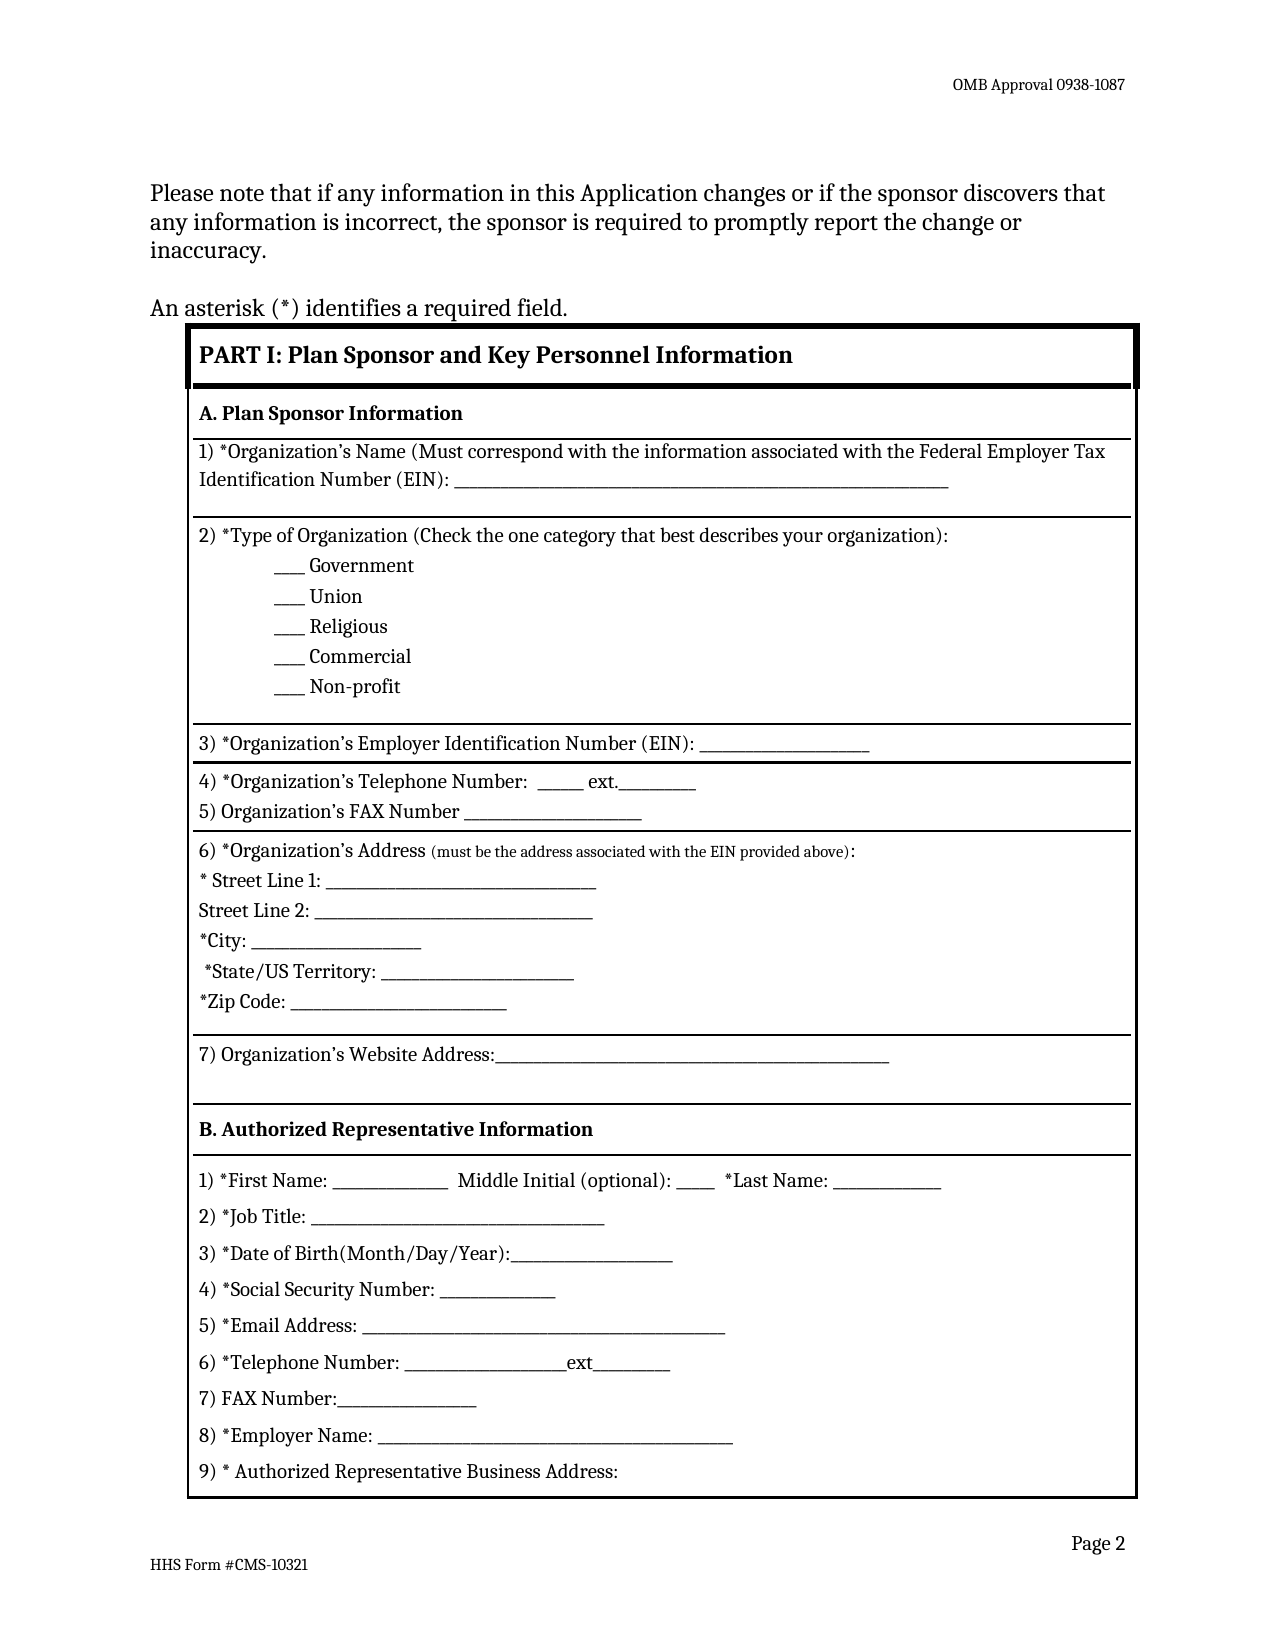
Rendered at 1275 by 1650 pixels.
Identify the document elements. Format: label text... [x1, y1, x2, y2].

table_cell A. Plan Sponsor Information [189, 383, 1135, 438]
table_cell 7) Organization’s Website Address:___________________________________________________ [189, 1034, 1135, 1103]
table_cell 3) *Organization’s Employer Identification Number (EIN): ______________________ [189, 723, 1135, 761]
text Please note that if any information in this Application changes or if the sponsor discovers that any information is incorrect, the sponsor is required to promptly report the change or inaccuracy. [150, 179, 1125, 265]
table_cell 6) *Organization’s Address (must be the address associated with the EIN provided above): * Street Line 1: ___________________________________ Street Line 2: ____________________________________ *City: ______________________ *State/US Territory: _________________________ *Zip Code: ____________________________ [189, 830, 1135, 1034]
table_cell 4) *Organization’s Telephone Number: ______ ext.__________ 5) Organization’s FAX Number _______________________ [189, 761, 1135, 830]
text An asterisk (*) identifies a required field. [150, 294, 1125, 322]
table_cell 1) *Organization’s Name (Must correspond with the information associated with the Federal Employer Tax Identification Number (EIN): ________________________________________________________________ [189, 438, 1135, 516]
table_cell 2) *Type of Organization (Check the one category that best describes your organization): ____ Government ____ Union ____ Religious ____ Commercial ____ Non-profit [189, 516, 1135, 723]
table_cell B. Authorized Representative Information [189, 1103, 1135, 1154]
table_header PART I: Plan Sponsor and Key Personnel Information [191, 329, 1133, 382]
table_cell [189, 1154, 1135, 1496]
